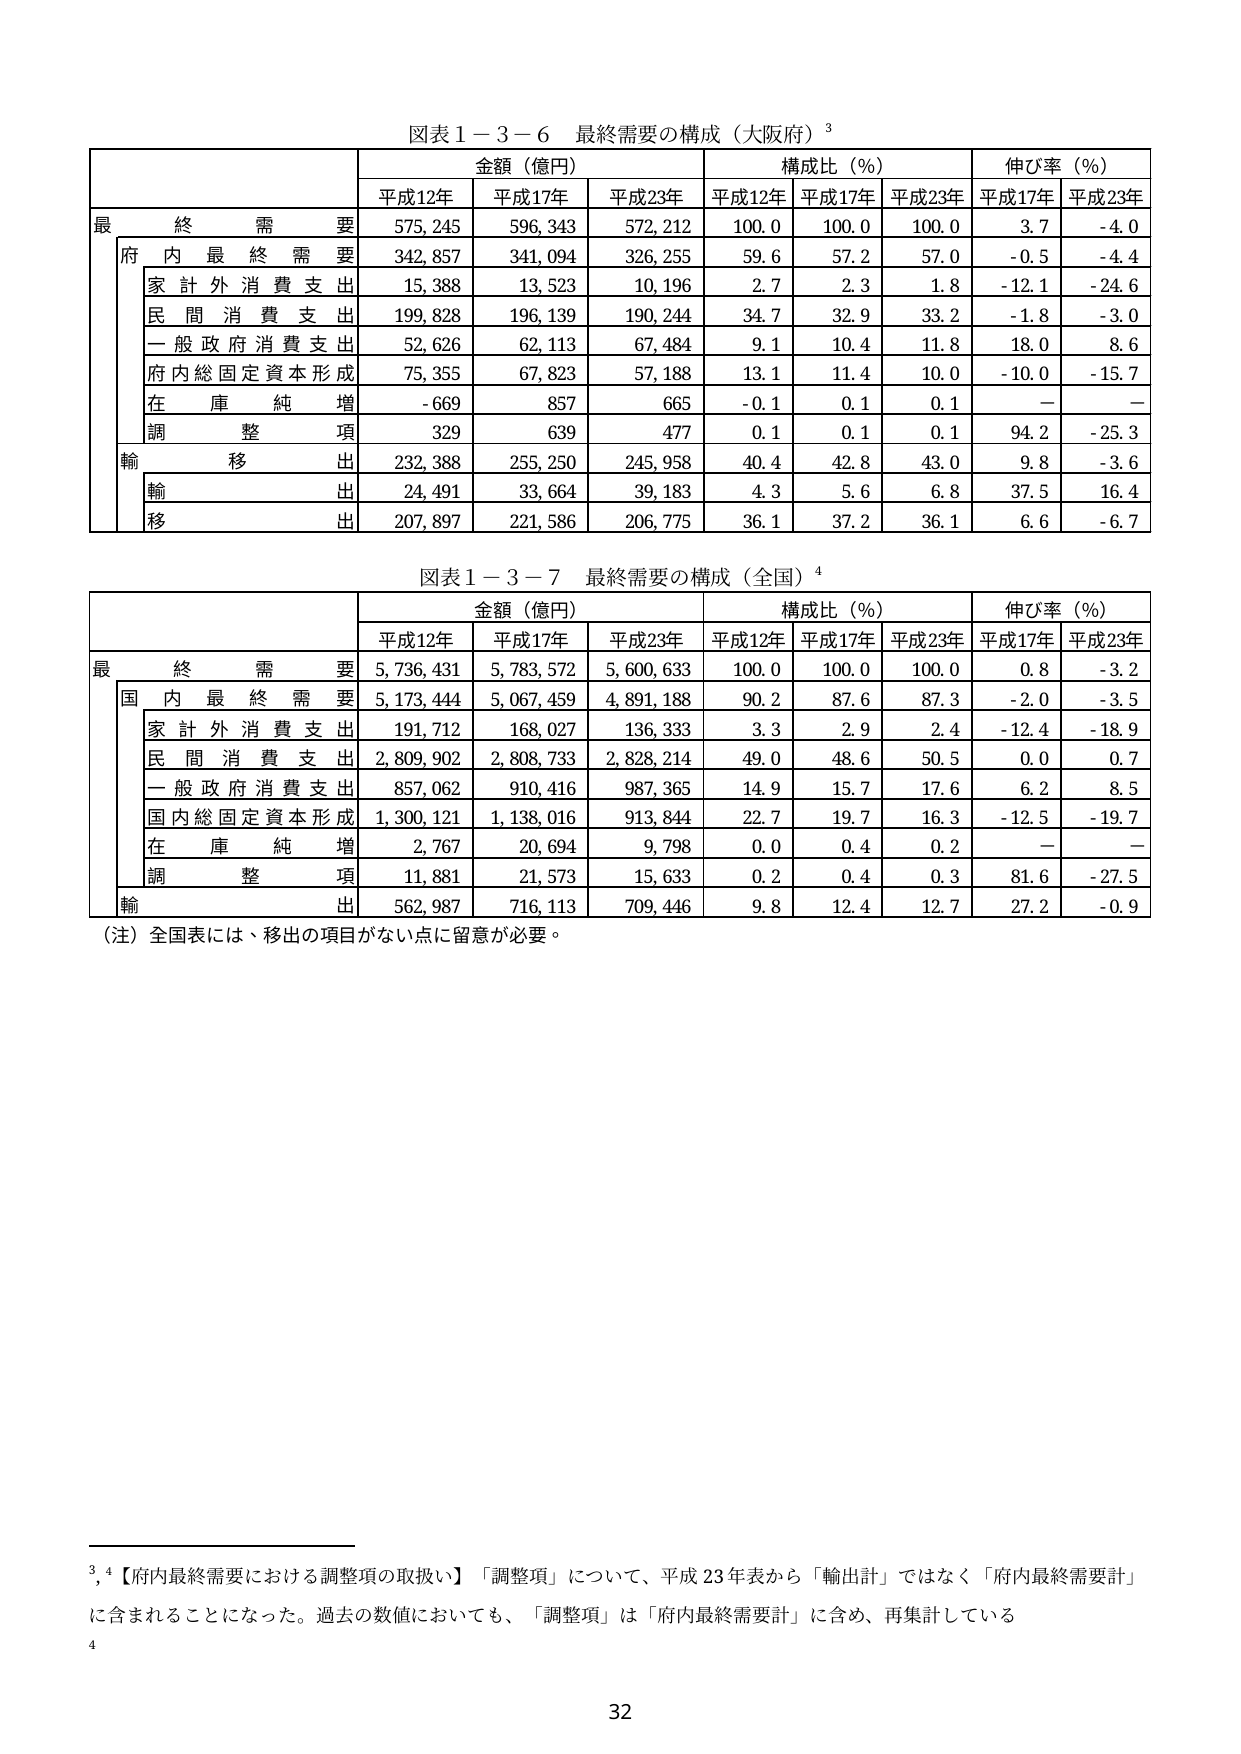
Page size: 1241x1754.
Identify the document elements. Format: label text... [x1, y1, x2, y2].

text 図表１－３－７ 最終需要の構成（全国） [89, 561, 1152, 591]
text 図表１－３－６ 最終需要の構成（大阪府） [89, 118, 1152, 148]
